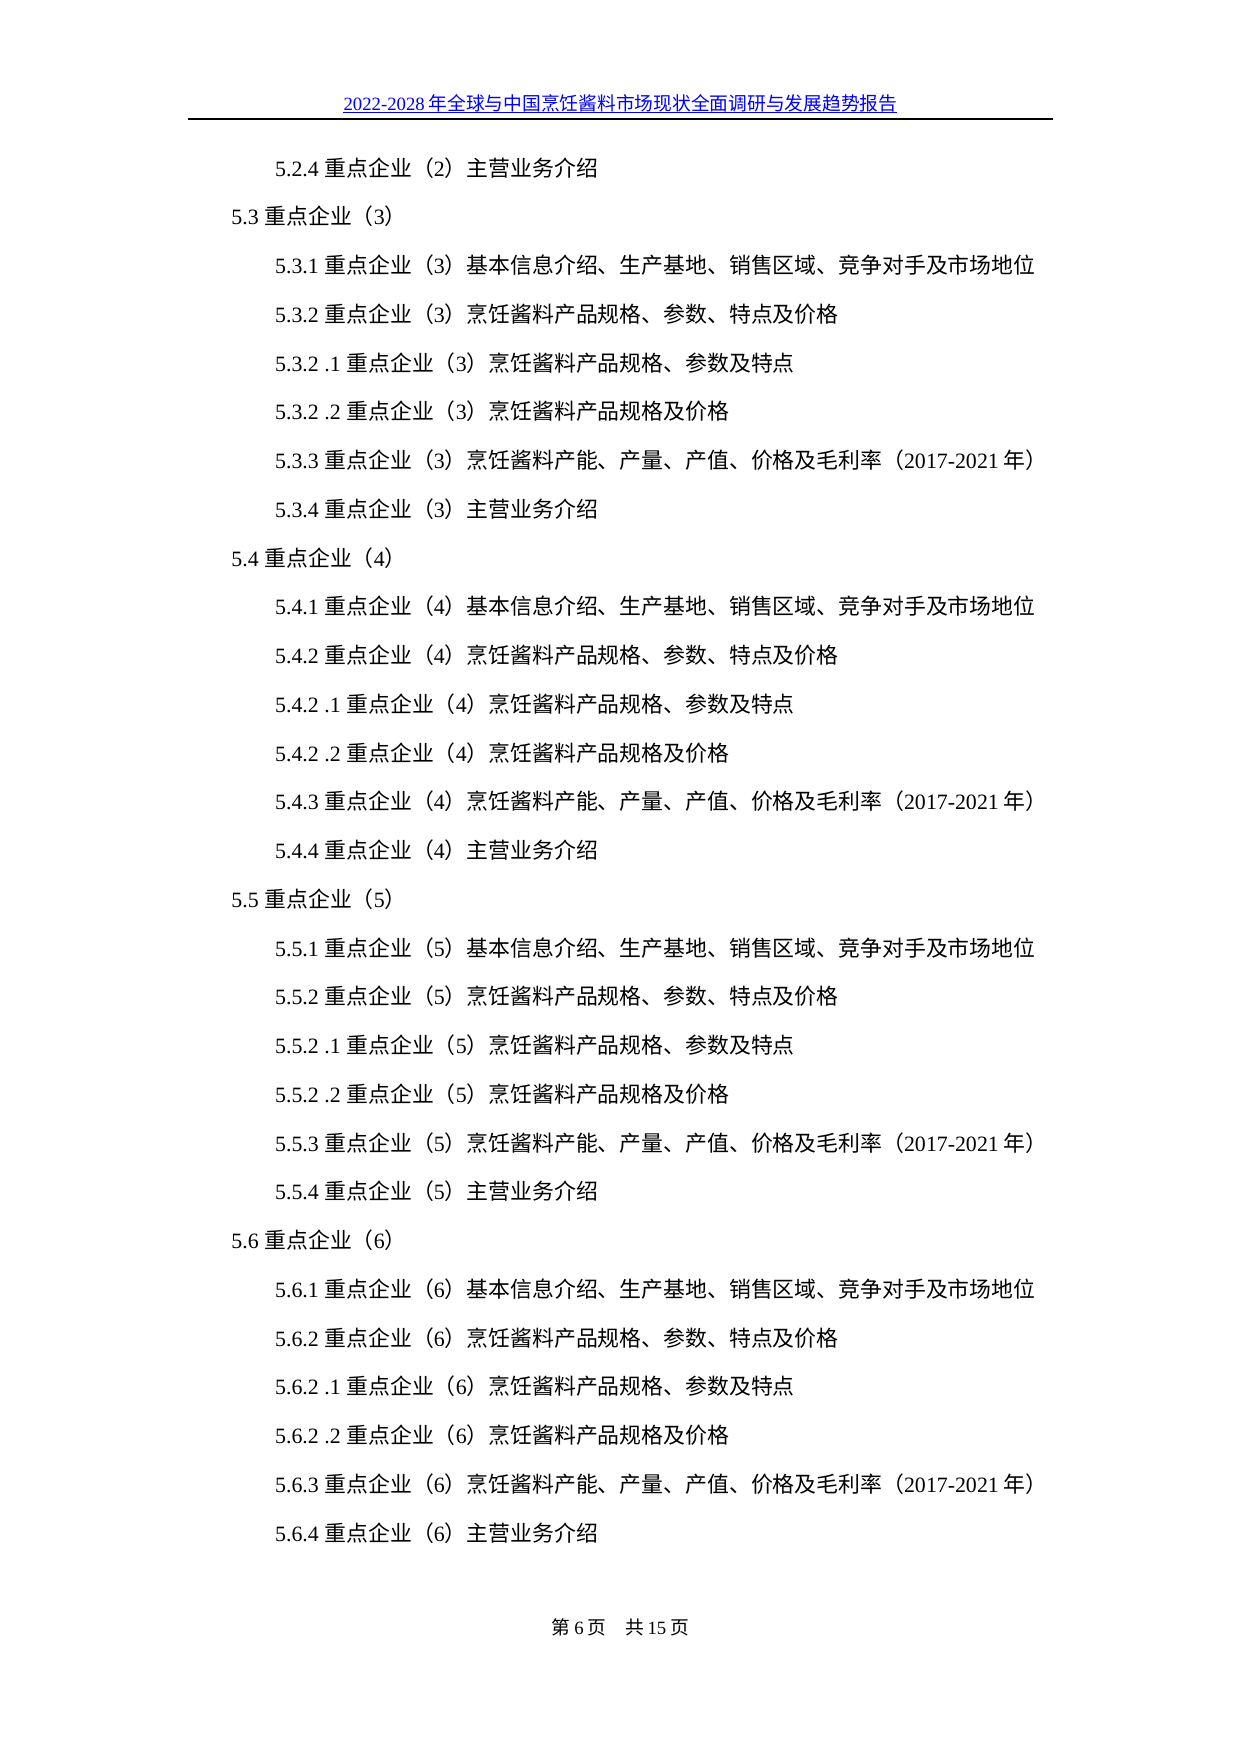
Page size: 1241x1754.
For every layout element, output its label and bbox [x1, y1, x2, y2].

text [187, 150, 1053, 1548]
